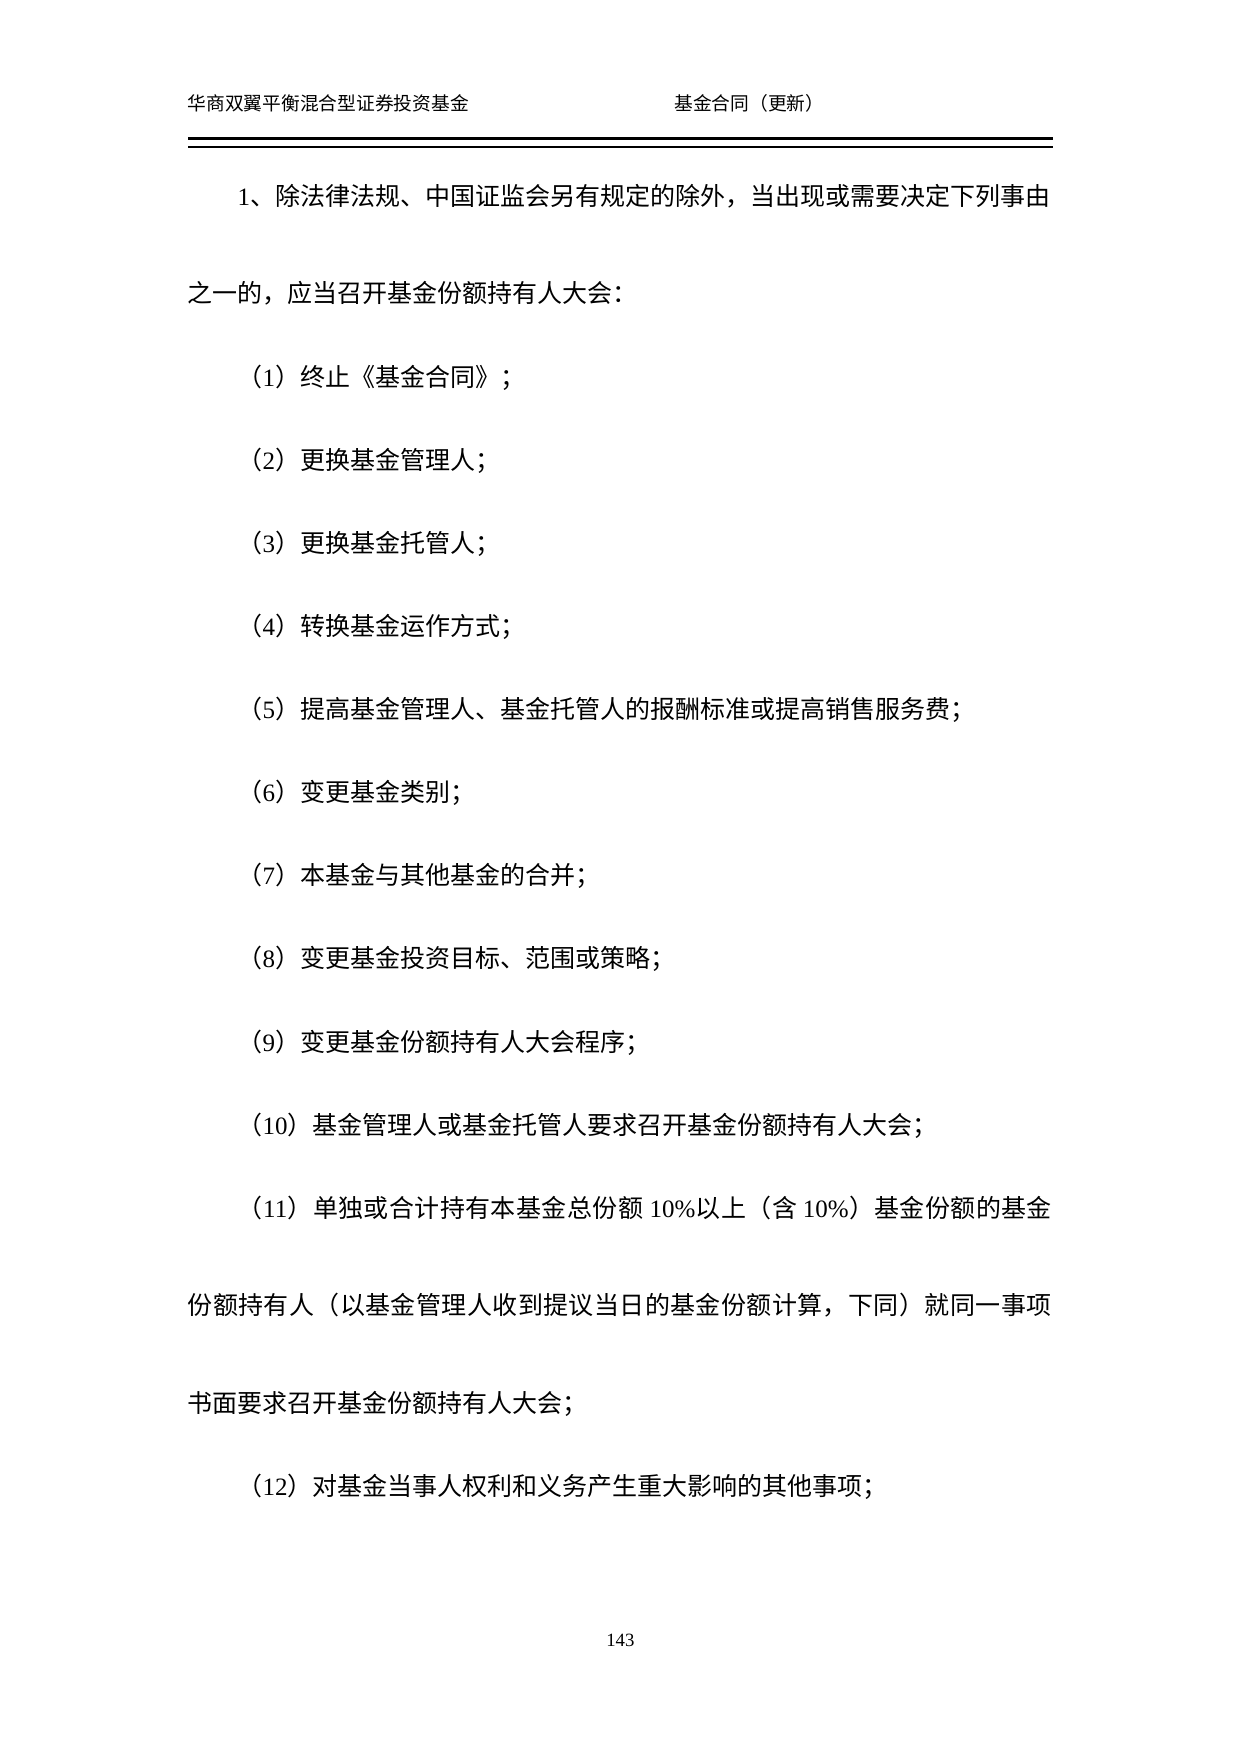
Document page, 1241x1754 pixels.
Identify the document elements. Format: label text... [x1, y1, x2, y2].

text （2）更换基金管理人； [187, 426, 1053, 491]
text （4）转换基金运作方式； [187, 592, 1053, 657]
text （1）终止《基金合同》； [187, 343, 1053, 408]
text 1、除法律法规、中国证监会另有规定的除外，当出现或需要决定下列事由之一的，应当召开基金份额持有人大会： [187, 162, 1053, 324]
text （5）提高基金管理人、基金托管人的报酬标准或提高销售服务费； [187, 675, 1053, 740]
text （11）单独或合计持有本基金总份额10%以上（含10%）基金份额的基金份额持有人（以基金管理人收到提议当日的基金份额计算，下同）就同一事项书面要求召开基金份额持有人大会； [187, 1174, 1053, 1434]
text （9）变更基金份额持有人大会程序； [187, 1008, 1053, 1073]
text （12）对基金当事人权利和义务产生重大影响的其他事项； [187, 1452, 1053, 1517]
text （8）变更基金投资目标、范围或策略； [187, 924, 1053, 989]
text （3）更换基金托管人； [187, 509, 1053, 574]
text （10）基金管理人或基金托管人要求召开基金份额持有人大会； [187, 1091, 1053, 1156]
text （7）本基金与其他基金的合并； [187, 841, 1053, 906]
text （6）变更基金类别； [187, 758, 1053, 823]
